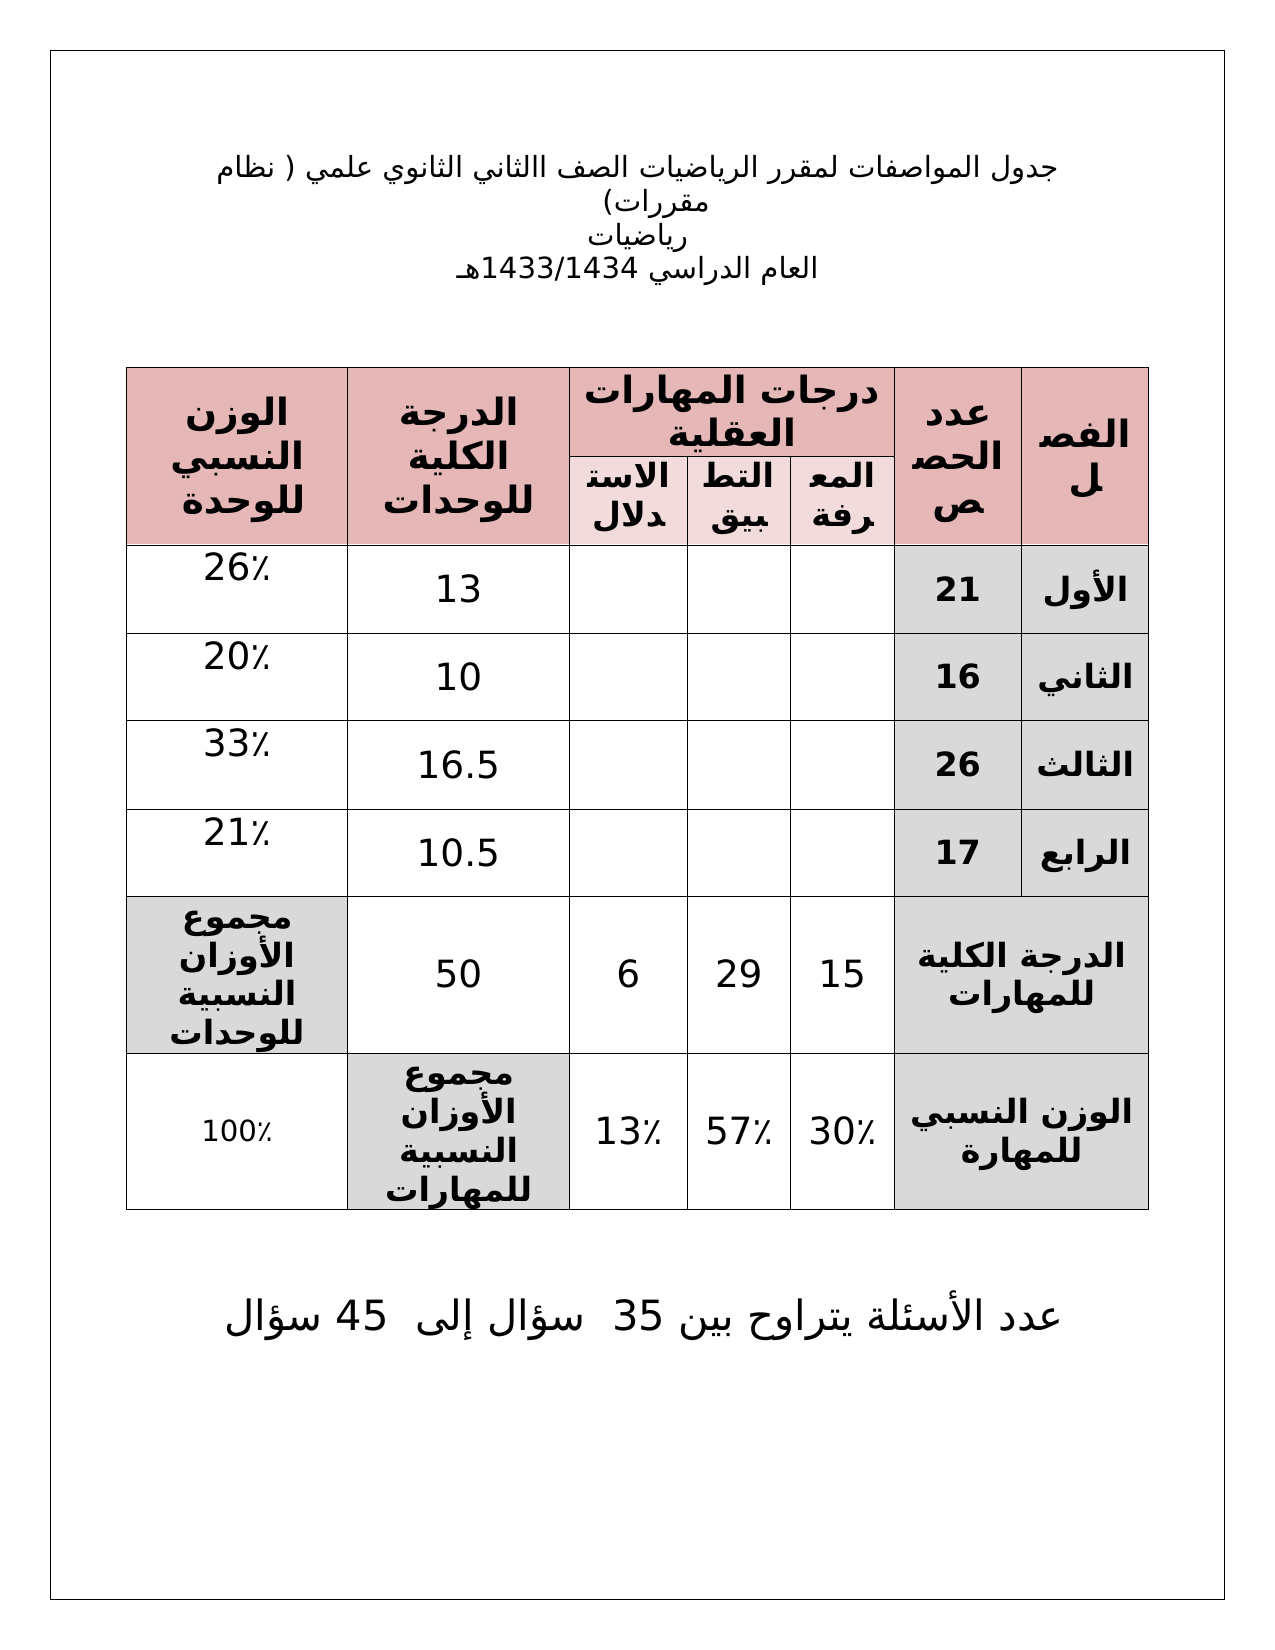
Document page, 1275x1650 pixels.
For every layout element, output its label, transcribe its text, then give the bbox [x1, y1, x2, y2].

table_cell 100٪ [127, 1054, 347, 1209]
table_cell 20٪ [127, 634, 347, 720]
table_cell 50 [348, 897, 569, 1053]
table_cell مجموع الأوزان النسبية للمهارات [348, 1054, 569, 1209]
table_cell [570, 721, 687, 809]
table_cell الرابع [1022, 810, 1148, 896]
table_cell 15 [791, 897, 894, 1053]
table_cell [688, 634, 790, 720]
table_cell 16.5 [348, 721, 569, 809]
table_cell 21٪ [127, 810, 347, 896]
table_cell 26 [895, 721, 1021, 809]
table_cell [688, 810, 790, 896]
table_cell الدرجة الكلية للمهارات [895, 897, 1148, 1053]
table_cell 57٪ [688, 1054, 790, 1209]
text رياضيات [187, 218, 1087, 252]
table_cell [791, 721, 894, 809]
table_cell 29 [688, 897, 790, 1053]
table_header الدرجة الكلية للوحدات [348, 368, 569, 544]
text جدول المواصفات لمقرر الرياضيات الصف االثاني الثانوي علمي ( نظام مقررات) [187, 150, 1087, 218]
table_cell 26٪ [127, 546, 347, 633]
table_cell [791, 634, 894, 720]
table_cell الأول [1022, 546, 1148, 633]
table_cell الثالث [1022, 721, 1148, 809]
table_header درجات المهارات العقلية [570, 368, 894, 456]
table_cell التطبيق [688, 457, 790, 544]
table_cell 33٪ [127, 721, 347, 809]
text عدد الأسئلة يتراوح بين 35 سؤال إلى 45 سؤال [187, 1292, 1087, 1340]
table_cell [688, 546, 790, 633]
table_header عدد الحصص [895, 368, 1021, 544]
table_cell 13٪ [570, 1054, 687, 1209]
table_cell [688, 721, 790, 809]
table_cell [791, 810, 894, 896]
table_cell [570, 810, 687, 896]
table_cell 21 [895, 546, 1021, 633]
table_cell الاستدلال [570, 457, 687, 544]
table_cell 10.5 [348, 810, 569, 896]
table_cell مجموع الأوزان النسبية للوحدات [127, 897, 347, 1053]
table_cell الثاني [1022, 634, 1148, 720]
table_cell 6 [570, 897, 687, 1053]
table_header الوزن النسبي للوحدة [127, 368, 347, 544]
table_cell 10 [348, 634, 569, 720]
table_header الفصل [1022, 368, 1148, 544]
table_cell الوزن النسبي للمهارة [895, 1054, 1148, 1209]
table_cell [570, 546, 687, 633]
table_cell 16 [895, 634, 1021, 720]
table_cell المعرفة [791, 457, 894, 544]
table_cell 17 [895, 810, 1021, 896]
table_cell 13 [348, 546, 569, 633]
table_cell [791, 546, 894, 633]
text العام الدراسي 1433/1434هـ [187, 252, 1087, 286]
table_cell 30٪ [791, 1054, 894, 1209]
table_cell [570, 634, 687, 720]
